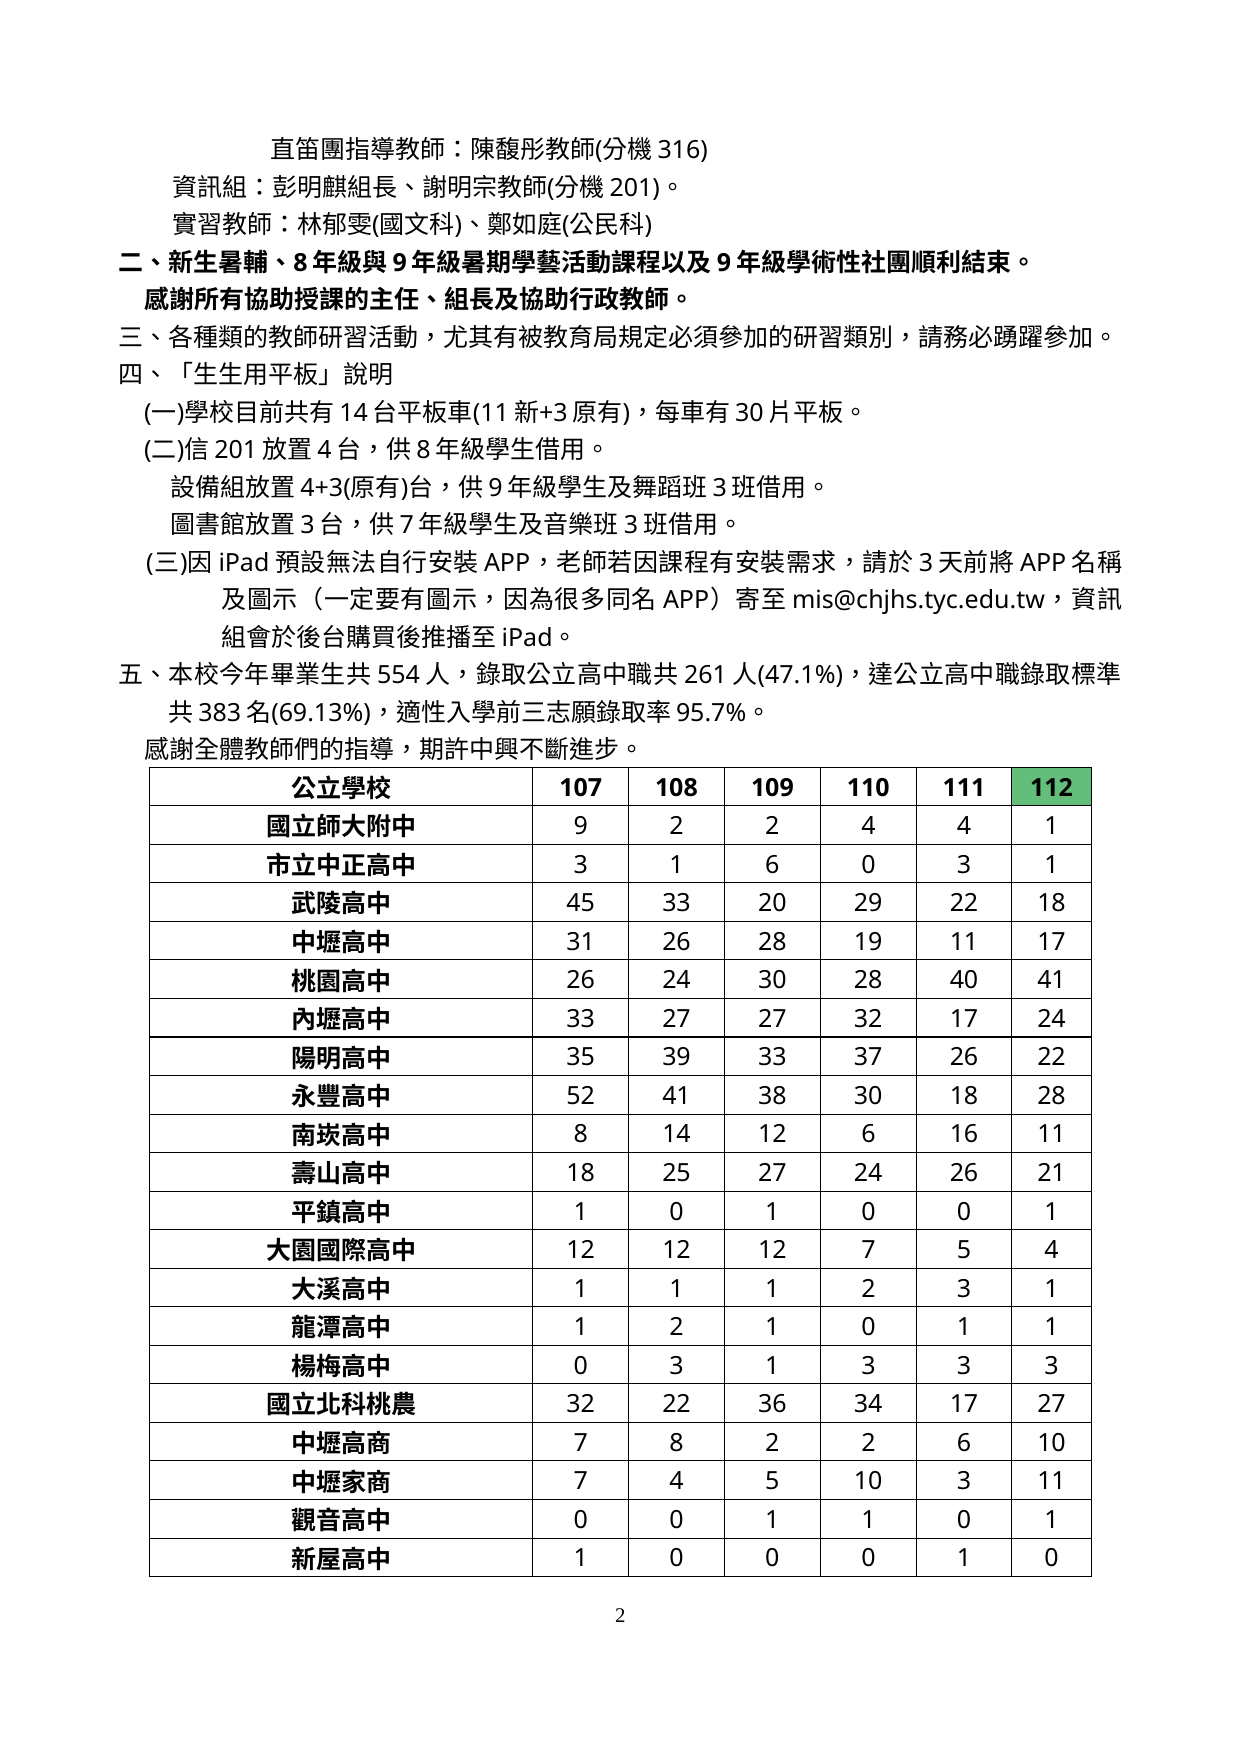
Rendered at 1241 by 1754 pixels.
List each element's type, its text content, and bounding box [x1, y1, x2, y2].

table_cell 7 [533, 1423, 628, 1460]
table_cell 0 [533, 1500, 628, 1537]
table_cell 40 [917, 960, 1011, 998]
table_cell 26 [917, 1038, 1011, 1075]
table_cell 27 [725, 999, 820, 1036]
table_cell 4 [629, 1461, 724, 1499]
table_cell 永豐高中 [150, 1076, 532, 1113]
table_cell 平鎮高中 [150, 1192, 532, 1229]
table_cell 壽山高中 [150, 1153, 532, 1191]
text (二)信201放置4台，供8年級學生借用。 [118, 429, 1122, 467]
table_cell 1 [725, 1269, 820, 1306]
table_cell 32 [821, 999, 916, 1036]
table_cell 33 [533, 999, 628, 1036]
text 直笛團指導教師：陳馥彤教師(分機316) [164, 129, 1122, 167]
table_cell 17 [917, 999, 1011, 1036]
table_cell 26 [533, 960, 628, 998]
table_cell 28 [725, 922, 820, 959]
table_cell 3 [917, 1269, 1011, 1306]
text 設備組放置4+3(原有)台，供9年級學生及舞蹈班3班借用。 [118, 467, 1122, 504]
table_cell 1 [725, 1192, 820, 1229]
table_cell 24 [821, 1153, 916, 1191]
table_cell 26 [629, 922, 724, 959]
table_cell 30 [725, 960, 820, 998]
table_header 112 [1012, 768, 1091, 805]
table_cell 0 [821, 1307, 916, 1345]
table_cell 11 [1012, 1115, 1091, 1152]
table_cell 6 [725, 845, 820, 882]
table_cell 3 [821, 1346, 916, 1383]
table_cell 0 [821, 1192, 916, 1229]
table_cell 12 [725, 1230, 820, 1268]
table_cell 國立北科桃農 [150, 1384, 532, 1422]
table_cell 30 [821, 1076, 916, 1113]
table_cell 5 [917, 1230, 1011, 1268]
table_cell 41 [629, 1076, 724, 1113]
table_cell 龍潭高中 [150, 1307, 532, 1345]
table_cell 8 [533, 1115, 628, 1152]
table_cell 1 [1012, 845, 1091, 882]
table_cell 1 [917, 1307, 1011, 1345]
table_cell 2 [629, 806, 724, 844]
table_cell 1 [725, 1346, 820, 1383]
table_cell 0 [917, 1192, 1011, 1229]
text 資訊組：彭明麒組長、謝明宗教師(分機201)。 [118, 167, 1122, 204]
table_cell 16 [917, 1115, 1011, 1152]
text 五、本校今年畢業生共554人，錄取公立高中職共261人(47.1%)，達公立高中職錄取標準共383名(69.13%)，適性入學前三志願錄取率95.7%。 [118, 654, 1122, 729]
table_cell 26 [917, 1153, 1011, 1191]
table_header 公立學校 [150, 768, 532, 805]
table_cell 1 [533, 1192, 628, 1229]
table_cell 18 [917, 1076, 1011, 1113]
table_cell 12 [725, 1115, 820, 1152]
text 三、各種類的教師研習活動，尤其有被教育局規定必須參加的研習類別，請務必踴躍參加。 [118, 317, 1122, 354]
table_cell 37 [821, 1038, 916, 1075]
table_cell 12 [629, 1230, 724, 1268]
table_cell 39 [629, 1038, 724, 1075]
table_cell 內壢高中 [150, 999, 532, 1036]
table_cell 1 [629, 1269, 724, 1306]
table_cell 28 [1012, 1076, 1091, 1113]
table_cell 9 [533, 806, 628, 844]
table_cell 楊梅高中 [150, 1346, 532, 1383]
table_cell 21 [1012, 1153, 1091, 1191]
table_cell 3 [917, 845, 1011, 882]
table_cell 5 [725, 1461, 820, 1499]
table_cell 1 [533, 1269, 628, 1306]
text 四、「生生用平板」說明 [118, 354, 1122, 392]
table_cell 22 [629, 1384, 724, 1422]
table_cell 38 [725, 1076, 820, 1113]
table_cell 2 [629, 1307, 724, 1345]
table_cell 國立師大附中 [150, 806, 532, 844]
table_cell 10 [1012, 1423, 1091, 1460]
table_cell 22 [917, 883, 1011, 921]
table_cell 大園國際高中 [150, 1230, 532, 1268]
table_cell 大溪高中 [150, 1269, 532, 1306]
table_cell 3 [629, 1346, 724, 1383]
table_cell 3 [533, 845, 628, 882]
table_cell 中壢高中 [150, 922, 532, 959]
table_cell 18 [1012, 883, 1091, 921]
table_cell 52 [533, 1076, 628, 1113]
table_cell 新屋高中 [150, 1539, 532, 1576]
table_cell 1 [533, 1307, 628, 1345]
table_cell 0 [821, 845, 916, 882]
table_cell 27 [1012, 1384, 1091, 1422]
table_cell 36 [725, 1384, 820, 1422]
table_header 111 [917, 768, 1011, 805]
text 圖書館放置3台，供7年級學生及音樂班3班借用。 [118, 504, 1122, 542]
table_cell 中壢家商 [150, 1461, 532, 1499]
table_cell 22 [1012, 1038, 1091, 1075]
table_cell 0 [533, 1346, 628, 1383]
table_cell 35 [533, 1038, 628, 1075]
table_cell 12 [533, 1230, 628, 1268]
table_cell 33 [725, 1038, 820, 1075]
text (三)因iPad預設無法自行安裝APP，老師若因課程有安裝需求，請於3天前將APP名稱及圖示（一定要有圖示，因為很多同名APP）寄至mis@chjhs.tyc.edu.tw，資訊組會於後台購買後推播至iPad。 [118, 542, 1122, 654]
table_cell 2 [821, 1423, 916, 1460]
text 感謝全體教師們的指導，期許中興不斷進步。 [118, 729, 1122, 767]
table_cell 25 [629, 1153, 724, 1191]
table_cell 6 [917, 1423, 1011, 1460]
table_cell 0 [917, 1500, 1011, 1537]
table_cell 1 [917, 1539, 1011, 1576]
table_cell 7 [533, 1461, 628, 1499]
table_cell 桃園高中 [150, 960, 532, 998]
table_cell 4 [821, 806, 916, 844]
table_cell 2 [725, 1423, 820, 1460]
table_cell 1 [1012, 1307, 1091, 1345]
table_cell 27 [725, 1153, 820, 1191]
table_header 110 [821, 768, 916, 805]
table_cell 1 [725, 1307, 820, 1345]
table_cell 14 [629, 1115, 724, 1152]
table_cell 2 [821, 1269, 916, 1306]
table_cell 29 [821, 883, 916, 921]
table_cell 1 [1012, 1269, 1091, 1306]
table_cell 0 [821, 1539, 916, 1576]
table_cell 10 [821, 1461, 916, 1499]
table_cell 17 [917, 1384, 1011, 1422]
text (一)學校目前共有14台平板車(11新+3原有)，每車有30片平板。 [118, 392, 1122, 429]
table_header 107 [533, 768, 628, 805]
table_cell 4 [917, 806, 1011, 844]
table_cell 18 [533, 1153, 628, 1191]
table_cell 6 [821, 1115, 916, 1152]
text 感謝所有協助授課的主任、組長及協助行政教師。 [118, 279, 1122, 317]
table_cell 1 [1012, 1192, 1091, 1229]
table_cell 1 [629, 845, 724, 882]
table_cell 陽明高中 [150, 1038, 532, 1075]
table_cell 3 [917, 1346, 1011, 1383]
table_cell 34 [821, 1384, 916, 1422]
table_cell 1 [1012, 1500, 1091, 1537]
table_cell 0 [725, 1539, 820, 1576]
table_cell 武陵高中 [150, 883, 532, 921]
table_cell 27 [629, 999, 724, 1036]
table_cell 17 [1012, 922, 1091, 959]
table_cell 2 [725, 806, 820, 844]
table_cell 8 [629, 1423, 724, 1460]
table_cell 市立中正高中 [150, 845, 532, 882]
table_cell 1 [533, 1539, 628, 1576]
table_cell 1 [1012, 806, 1091, 844]
text 二、新生暑輔、8年級與9年級暑期學藝活動課程以及9年級學術性社團順利結束。 [118, 242, 1122, 279]
table_cell 24 [629, 960, 724, 998]
table_cell 0 [629, 1539, 724, 1576]
table_header 108 [629, 768, 724, 805]
table_cell 20 [725, 883, 820, 921]
text 實習教師：林郁雯(國文科)、鄭如庭(公民科) [118, 204, 1122, 242]
table_cell 0 [1012, 1539, 1091, 1576]
table_cell 11 [917, 922, 1011, 959]
table_cell 3 [917, 1461, 1011, 1499]
table_cell 南崁高中 [150, 1115, 532, 1152]
table_cell 3 [1012, 1346, 1091, 1383]
table_cell 7 [821, 1230, 916, 1268]
table_cell 0 [629, 1192, 724, 1229]
table_cell 32 [533, 1384, 628, 1422]
table_cell 28 [821, 960, 916, 998]
table_cell 中壢高商 [150, 1423, 532, 1460]
table_cell 4 [1012, 1230, 1091, 1268]
table_cell 0 [629, 1500, 724, 1537]
table_cell 1 [725, 1500, 820, 1537]
table_cell 45 [533, 883, 628, 921]
table_cell 41 [1012, 960, 1091, 998]
table_cell 33 [629, 883, 724, 921]
table_cell 11 [1012, 1461, 1091, 1499]
table_header 109 [725, 768, 820, 805]
table_cell 1 [821, 1500, 916, 1537]
table_cell 19 [821, 922, 916, 959]
table_cell 觀音高中 [150, 1500, 532, 1537]
table_cell 24 [1012, 999, 1091, 1036]
table_cell 31 [533, 922, 628, 959]
